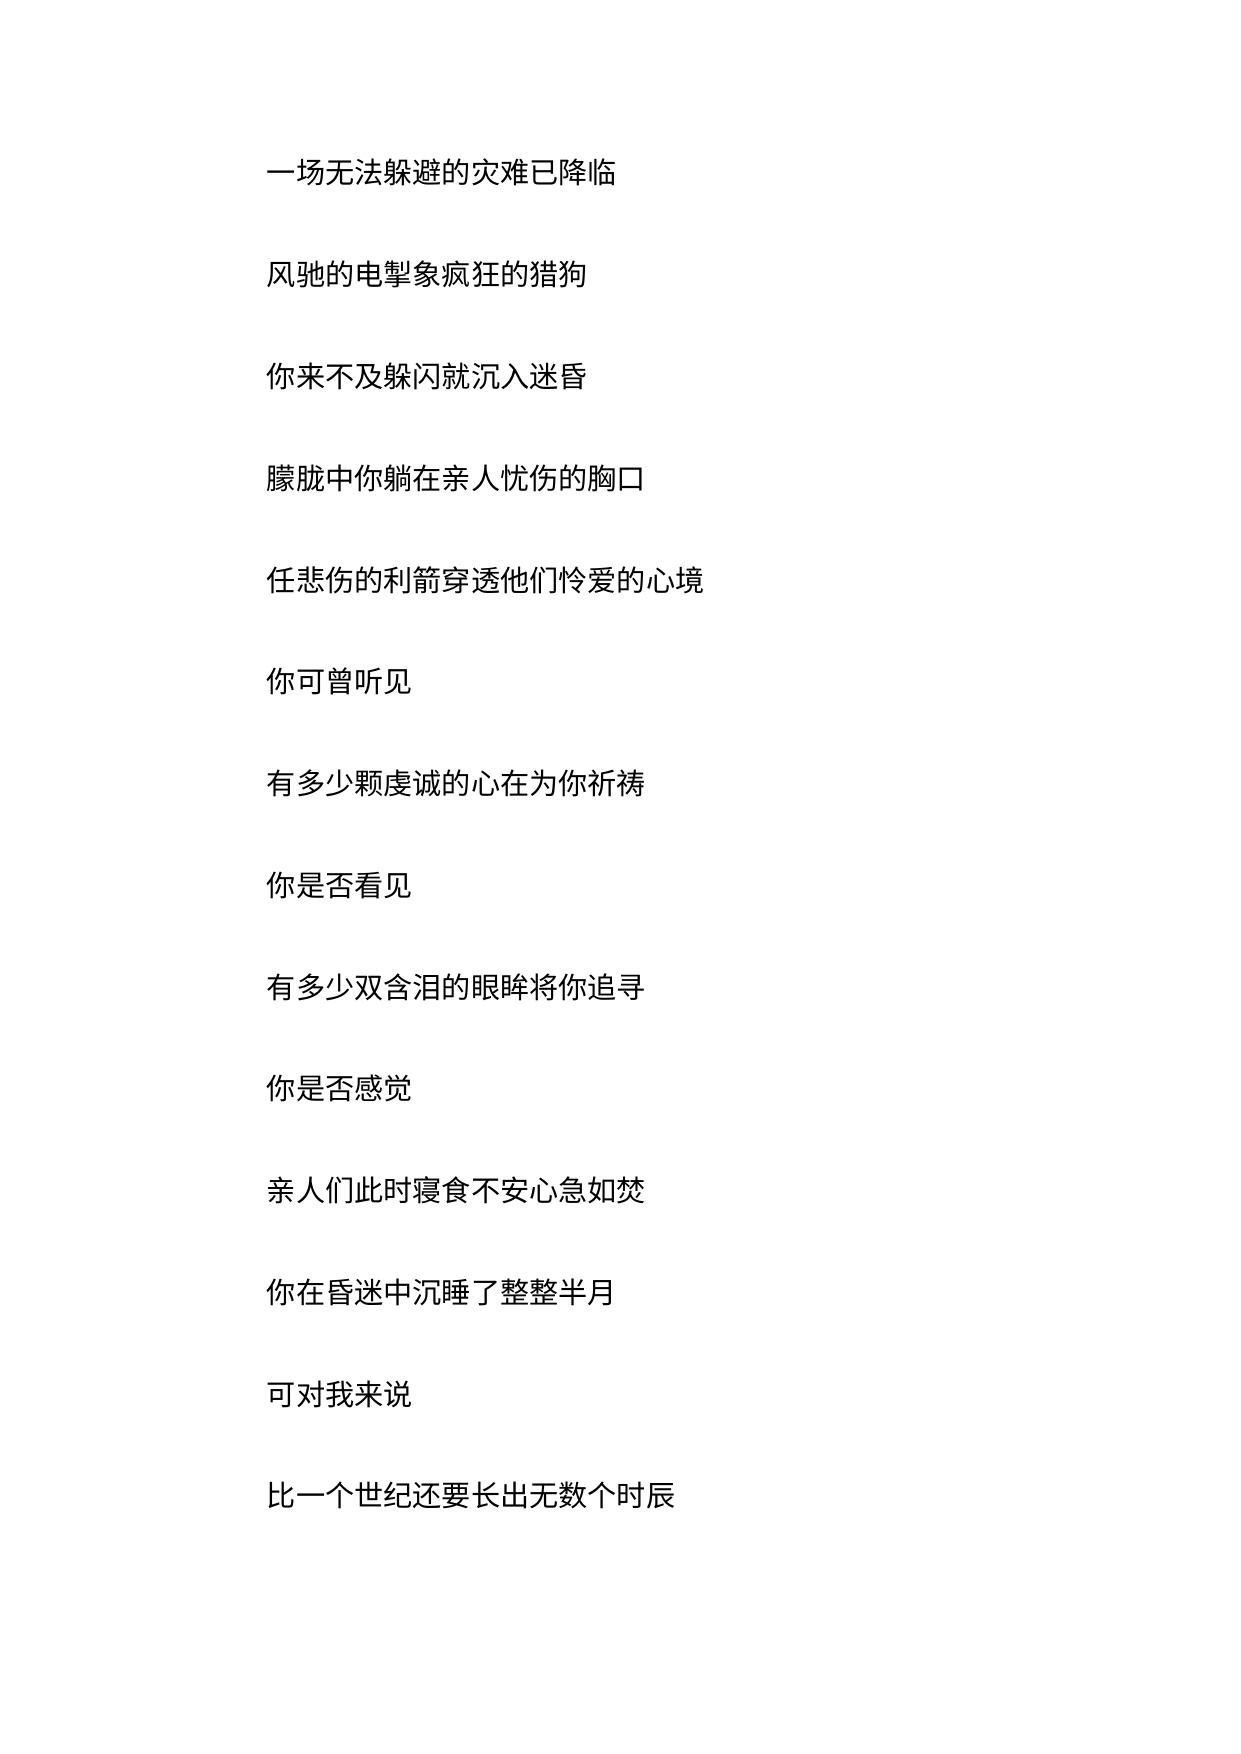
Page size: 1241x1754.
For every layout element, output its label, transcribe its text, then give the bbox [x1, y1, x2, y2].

text 可对我来说 [150, 1371, 1090, 1413]
text 你是否感觉 [150, 1066, 1090, 1108]
text 比一个世纪还要长出无数个时辰 [150, 1473, 1090, 1515]
text 你是否看见 [150, 862, 1090, 905]
text 你可曾听见 [150, 659, 1090, 701]
text 有多少颗虔诚的心在为你祈祷 [150, 761, 1090, 803]
text 风驰的电掣象疯狂的猎狗 [150, 252, 1090, 294]
text 你在昏迷中沉睡了整整半月 [150, 1269, 1090, 1312]
text 有多少双含泪的眼眸将你追寻 [150, 964, 1090, 1006]
text 亲人们此时寝食不安心急如焚 [150, 1168, 1090, 1210]
text 朦胧中你躺在亲人忧伤的胸口 [150, 455, 1090, 498]
text 一场无法躲避的灾难已降临 [150, 150, 1090, 192]
text 任悲伤的利箭穿透他们怜爱的心境 [150, 557, 1090, 599]
text 你来不及躲闪就沉入迷昏 [150, 353, 1090, 396]
